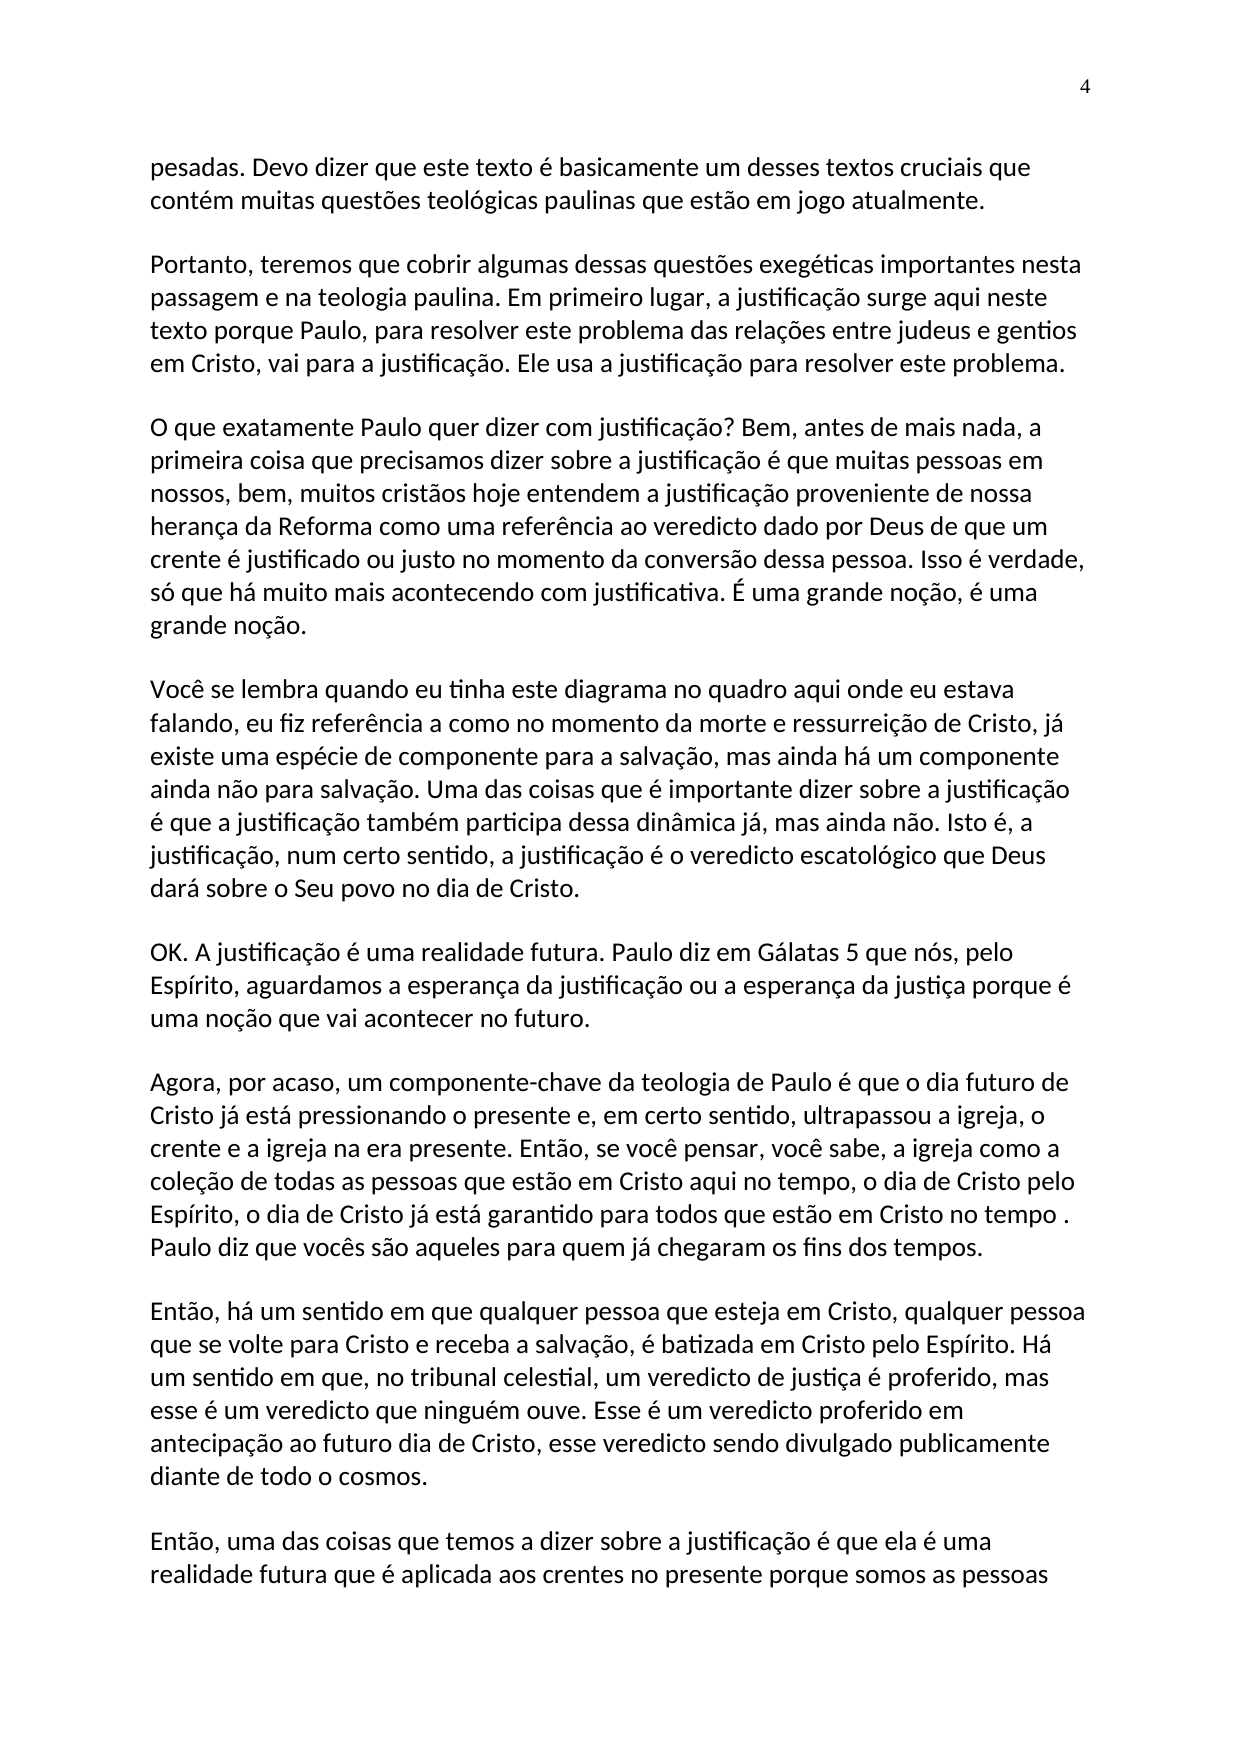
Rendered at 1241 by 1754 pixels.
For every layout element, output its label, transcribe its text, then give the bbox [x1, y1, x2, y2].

text Agora, por acaso, um componente-chave da teologia de Paulo é que o dia futuro de Cristo já está pressionando o presente e, em certo sentido, ultrapassou a igreja, o crente e a igreja na era presente. Então, se você pensar, você sabe, a igreja como a coleção de todas as pessoas que estão em Cristo aqui no tempo, o dia de Cristo pelo Espírito, o dia de Cristo já está garantido para todos que estão em Cristo no tempo . Paulo diz que vocês são aqueles para quem já chegaram os fins dos tempos. [150, 1065, 1090, 1263]
text OK. A justificação é uma realidade futura. Paulo diz em Gálatas 5 que nós, pelo Espírito, aguardamos a esperança da justificação ou a esperança da justiça porque é uma noção que vai acontecer no futuro. [150, 935, 1090, 1034]
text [150, 150, 1090, 216]
text Então, há um sentido em que qualquer pessoa que esteja em Cristo, qualquer pessoa que se volte para Cristo e receba a salvação, é batizada em Cristo pelo Espírito. Há um sentido em que, no tribunal celestial, um veredicto de justiça é proferido, mas esse é um veredicto que ninguém ouve. Esse é um veredicto proferido em antecipação ao futuro dia de Cristo, esse veredicto sendo divulgado publicamente diante de todo o cosmos. [150, 1294, 1090, 1493]
text Portanto, teremos que cobrir algumas dessas questões exegéticas importantes nesta passagem e na teologia paulina. Em primeiro lugar, a justificação surge aqui neste texto porque Paulo, para resolver este problema das relações entre judeus e gentios em Cristo, vai para a justificação. Ele usa a justificação para resolver este problema. [150, 247, 1090, 379]
text O que exatamente Paulo quer dizer com justificação? Bem, antes de mais nada, a primeira coisa que precisamos dizer sobre a justificação é que muitas pessoas em nossos, bem, muitos cristãos hoje entendem a justificação proveniente de nossa herança da Reforma como uma referência ao veredicto dado por Deus de que um crente é justificado ou justo no momento da conversão dessa pessoa. Isso é verdade, só que há muito mais acontecendo com justificativa. É uma grande noção, é uma grande noção. [150, 410, 1090, 642]
text Você se lembra quando eu tinha este diagrama no quadro aqui onde eu estava falando, eu fiz referência a como no momento da morte e ressurreição de Cristo, já existe uma espécie de componente para a salvação, mas ainda há um componente ainda não para salvação. Uma das coisas que é importante dizer sobre a justificação é que a justificação também participa dessa dinâmica já, mas ainda não. Isto é, a justificação, num certo sentido, a justificação é o veredicto escatológico que Deus dará sobre o Seu povo no dia de Cristo. [150, 673, 1090, 904]
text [150, 1524, 1090, 1590]
